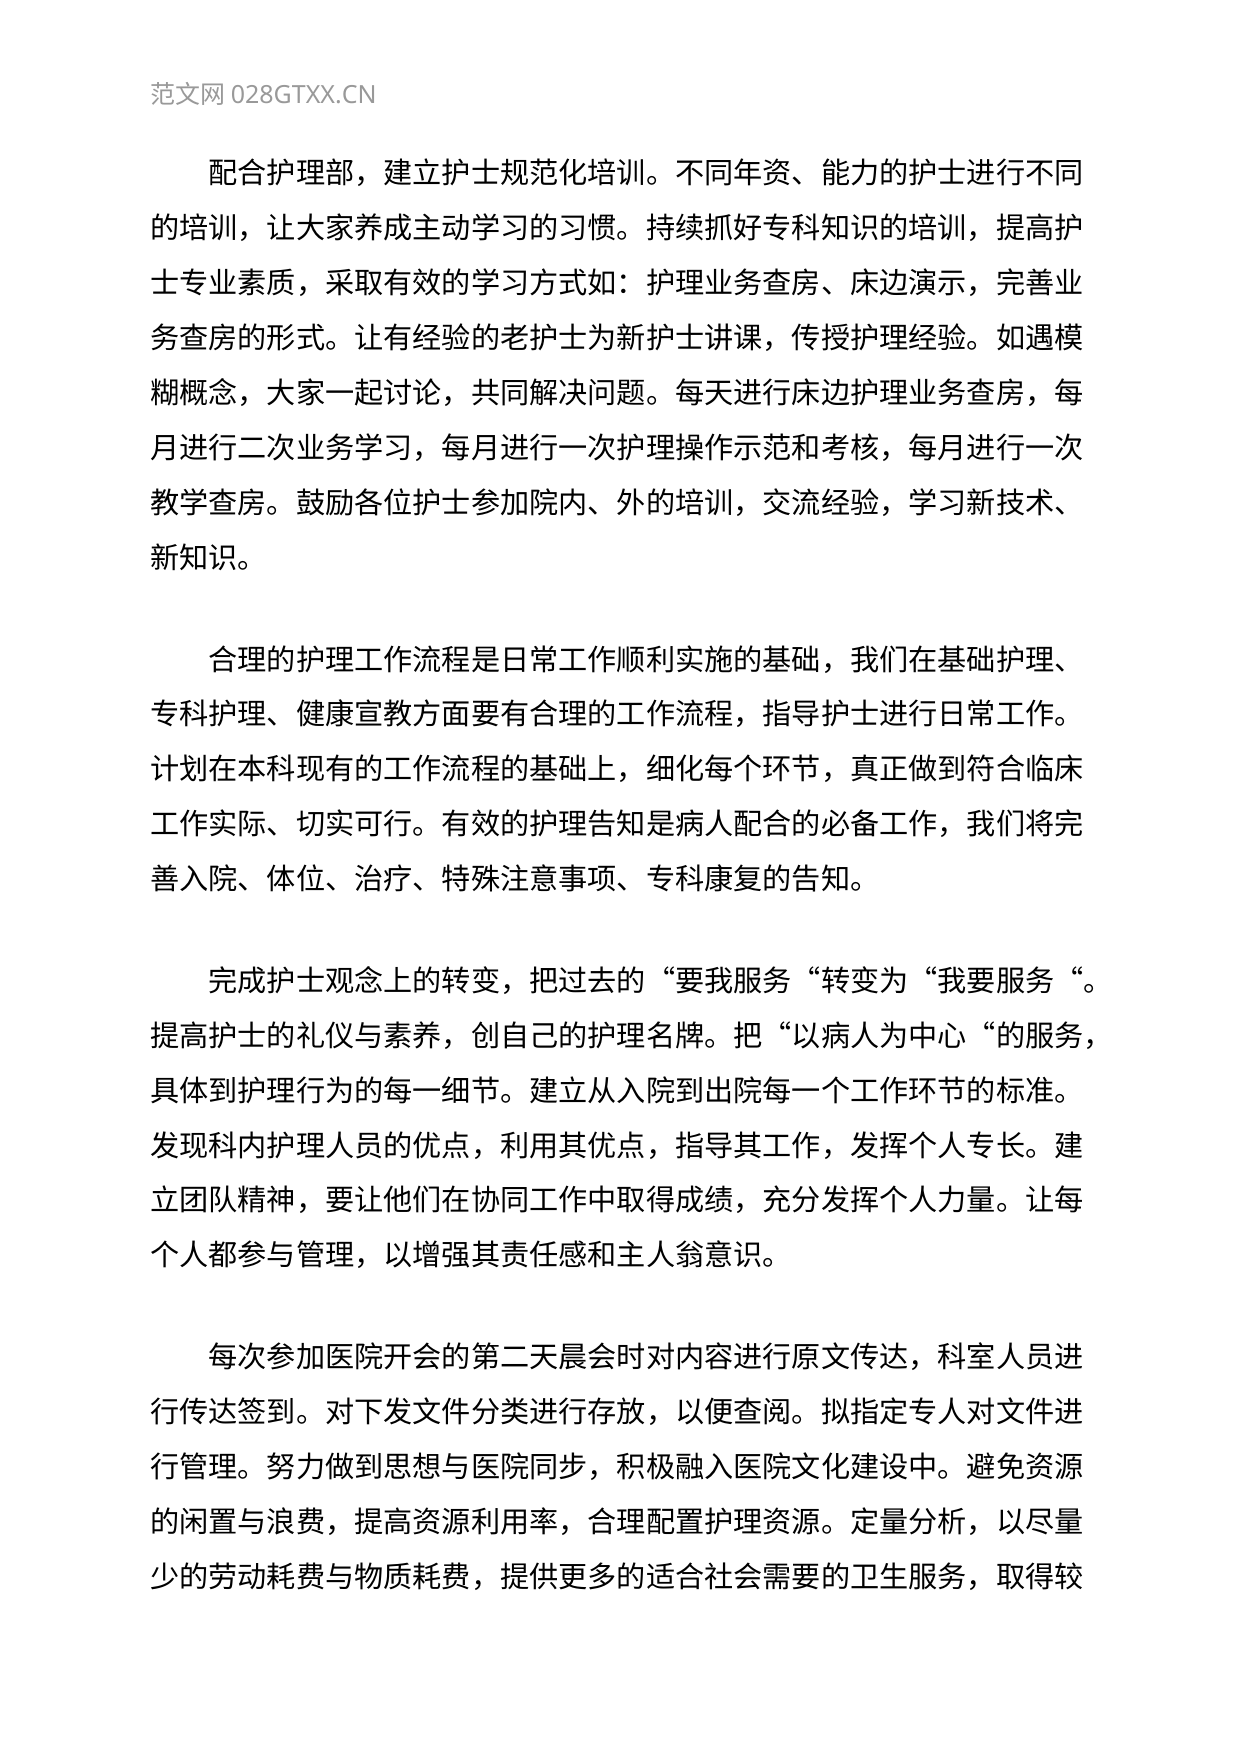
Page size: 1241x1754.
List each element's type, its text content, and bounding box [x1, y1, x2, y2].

text 配合护理部，建立护士规范化培训。不同年资、能力的护士进行不同的培训，让大家养成主动学习的习惯。持续抓好专科知识的培训，提高护士专业素质，采取有效的学习方式如：护理业务查房、床边演示，完善业务查房的形式。让有经验的老护士为新护士讲课，传授护理经验。如遇模糊概念，大家一起讨论，共同解决问题。每天进行床边护理业务查房，每月进行二次业务学习，每月进行一次护理操作示范和考核，每月进行一次教学查房。鼓励各位护士参加院内、外的培训，交流经验，学习新技术、新知识。 [150, 150, 1090, 577]
text 完成护士观念上的转变，把过去的“要我服务“转变为“我要服务“。提高护士的礼仪与素养，创自己的护理名牌。把“以病人为中心“的服务，具体到护理行为的每一细节。建立从入院到出院每一个工作环节的标准。发现科内护理人员的优点，利用其优点，指导其工作，发挥个人专长。建立团队精神，要让他们在协同工作中取得成绩，充分发挥个人力量。让每个人都参与管理，以增强其责任感和主人翁意识。 [150, 957, 1090, 1274]
text 合理的护理工作流程是日常工作顺利实施的基础，我们在基础护理、专科护理、健康宣教方面要有合理的工作流程，指导护士进行日常工作。计划在本科现有的工作流程的基础上，细化每个环节，真正做到符合临床工作实际、切实可行。有效的护理告知是病人配合的必备工作，我们将完善入院、体位、治疗、特殊注意事项、专科康复的告知。 [150, 636, 1090, 898]
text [150, 1334, 1090, 1596]
